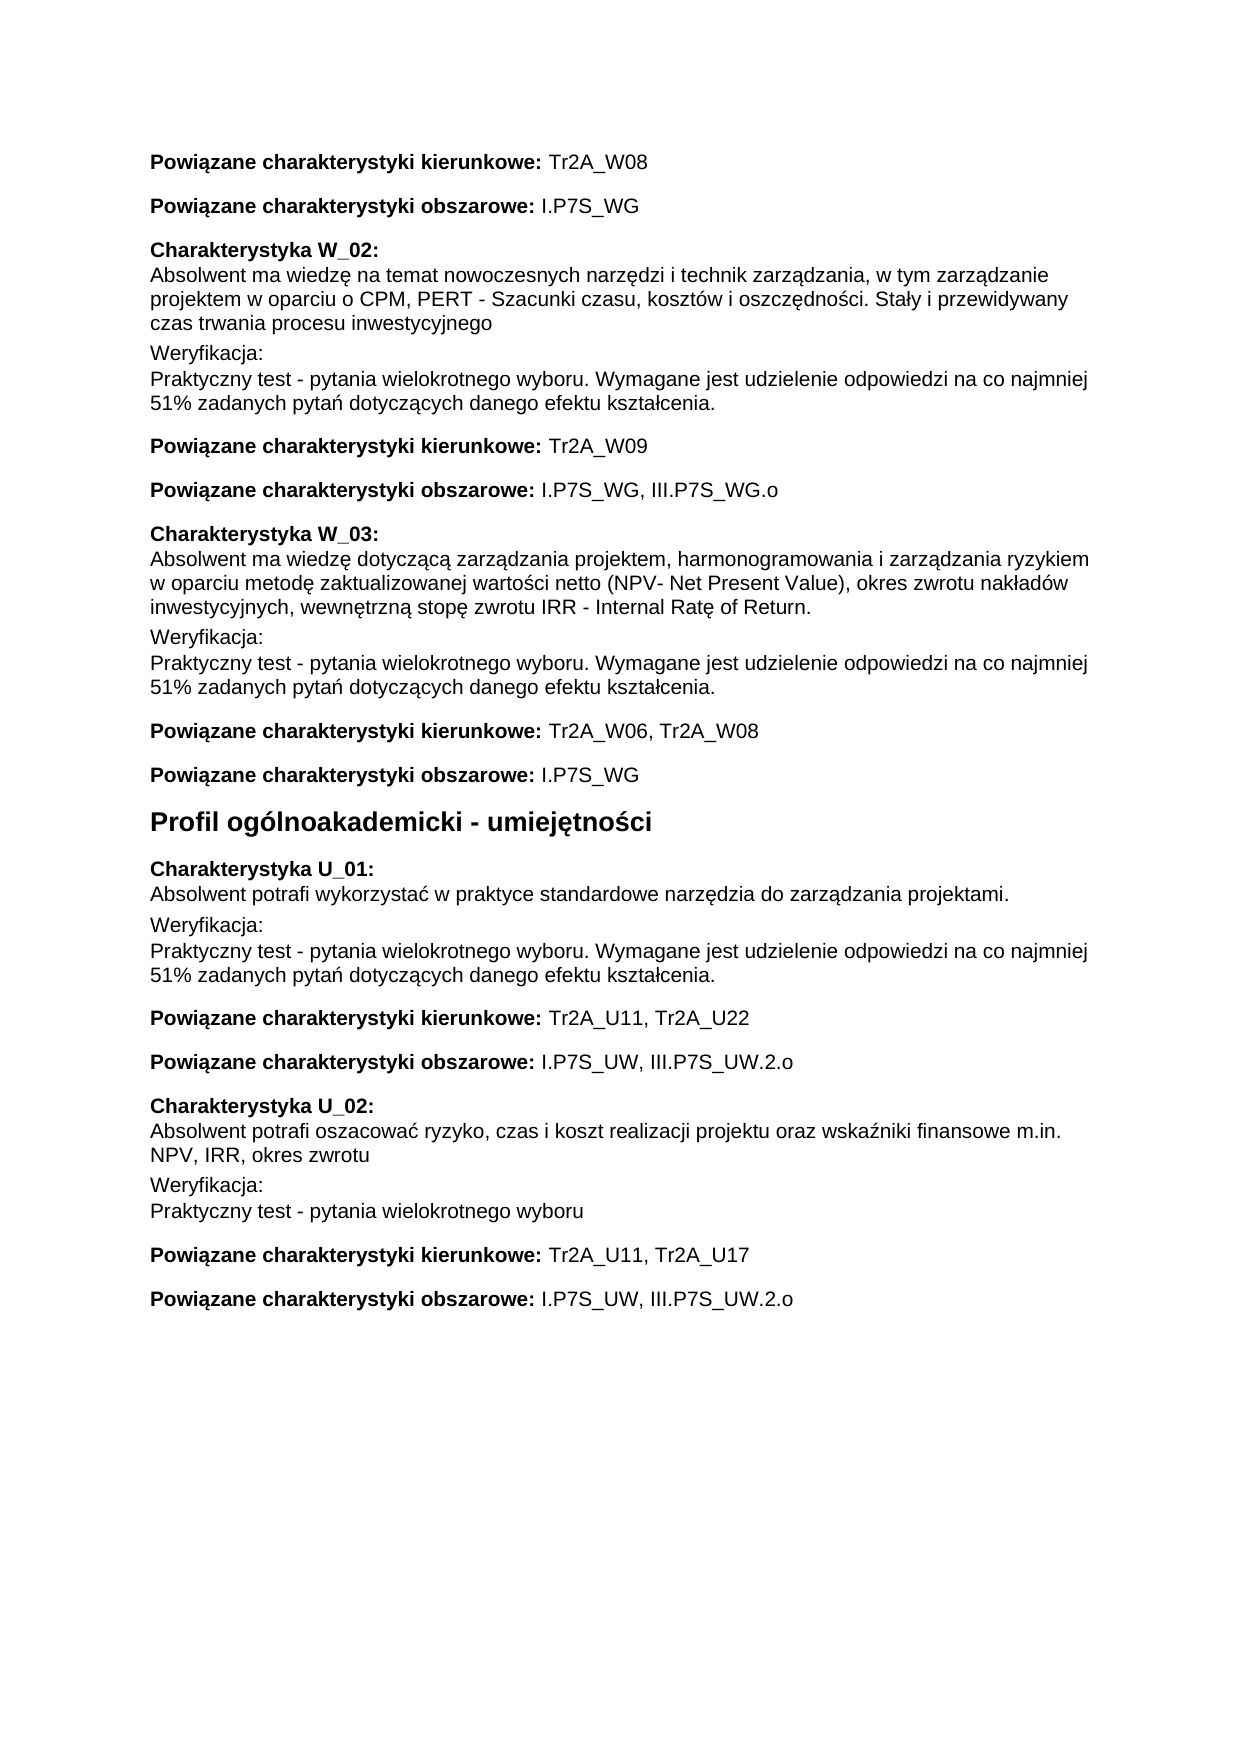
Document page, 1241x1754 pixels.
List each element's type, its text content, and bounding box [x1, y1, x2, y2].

text Absolwent ma wiedzę dotyczącą zarządzania projektem, harmonogramowania i zarządzania ryzykiem w oparciu metodę zaktualizowanej wartości netto (NPV- Net Present Value), okres zwrotu nakładów inwestycyjnych, wewnętrzną stopę zwrotu IRR - Internal Ratę of Return. [150, 547, 1090, 619]
subtitle Profil ogólnoakademicki - umiejętności [150, 806, 1090, 837]
text Charakterystyka U_01: [150, 857, 1090, 881]
text Charakterystyka W_02: [150, 237, 1090, 261]
text Powiązane charakterystyki kierunkowe: Tr2A_W06, Tr2A_W08 [150, 719, 1090, 743]
text Powiązane charakterystyki obszarowe: I.P7S_WG [150, 194, 1090, 218]
text Powiązane charakterystyki kierunkowe: Tr2A_W08 [150, 150, 1090, 174]
text Absolwent ma wiedzę na temat nowoczesnych narzędzi i technik zarządzania, w tym zarządzanie projektem w oparciu o CPM, PERT - Szacunki czasu, kosztów i oszczędności. Stały i przewidywany czas trwania procesu inwestycyjnego [150, 262, 1090, 334]
text Powiązane charakterystyki kierunkowe: Tr2A_U11, Tr2A_U17 [150, 1243, 1090, 1267]
text Absolwent potrafi oszacować ryzyko, czas i koszt realizacji projektu oraz wskaźniki finansowe m.in. NPV, IRR, okres zwrotu [150, 1119, 1090, 1167]
text Powiązane charakterystyki kierunkowe: Tr2A_W09 [150, 434, 1090, 458]
text Praktyczny test - pytania wielokrotnego wyboru [150, 1199, 1090, 1223]
text Weryfikacja: [150, 341, 1090, 364]
text Absolwent potrafi wykorzystać w praktyce standardowe narzędzia do zarządzania projektami. [150, 882, 1090, 906]
text Weryfikacja: [150, 1173, 1090, 1197]
text Powiązane charakterystyki obszarowe: I.P7S_UW, III.P7S_UW.2.o [150, 1050, 1090, 1074]
text Weryfikacja: [150, 625, 1090, 649]
text Powiązane charakterystyki obszarowe: I.P7S_WG, III.P7S_WG.o [150, 478, 1090, 502]
text Powiązane charakterystyki kierunkowe: Tr2A_U11, Tr2A_U22 [150, 1006, 1090, 1030]
text Powiązane charakterystyki obszarowe: I.P7S_UW, III.P7S_UW.2.o [150, 1286, 1090, 1310]
text Charakterystyka W_03: [150, 522, 1090, 546]
text Weryfikacja: [150, 912, 1090, 936]
text Powiązane charakterystyki obszarowe: I.P7S_WG [150, 762, 1090, 786]
text Charakterystyka U_02: [150, 1094, 1090, 1118]
